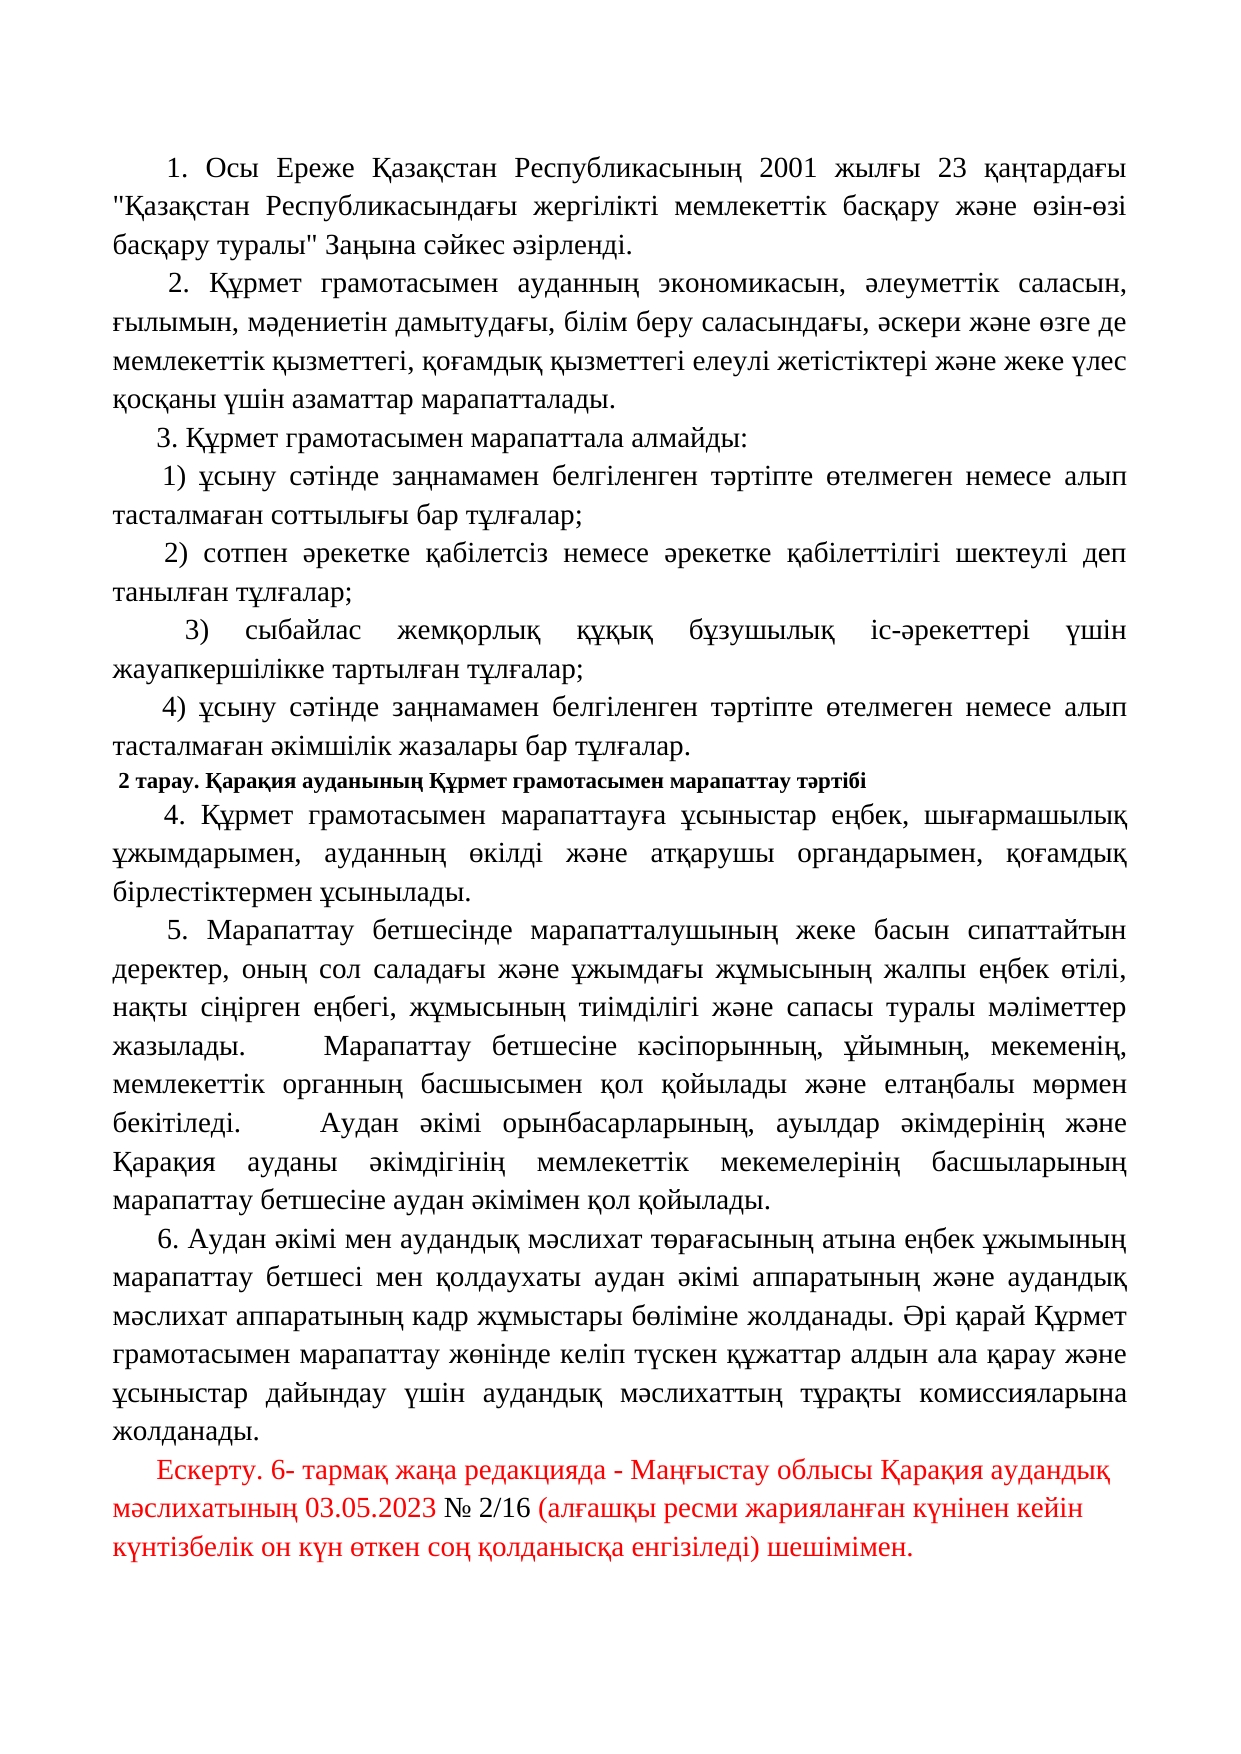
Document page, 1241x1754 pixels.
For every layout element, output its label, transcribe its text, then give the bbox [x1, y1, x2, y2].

text 3) сыбайлас жемқорлық құқық бұзушылық іс-әрекеттері үшін жауапкершілікке тартылған тұлғалар; [112, 612, 1128, 684]
text 1) ұсыну сәтінде заңнамамен белгіленген тәртіпте өтелмеген немесе алып тасталмаған соттылығы бар тұлғалар; [112, 458, 1128, 530]
text 4. Құрмет грамотасымен марапаттауға ұсыныстар еңбек, шығармашылық ұжымдарымен, ауданның өкілді және атқарушы органдарымен, қоғамдық бірлестіктермен ұсынылады. [112, 797, 1128, 907]
text 3. Құрмет грамотасымен марапаттала алмайды: [112, 420, 1128, 453]
text 2) сотпен әрекетке қабілетсіз немесе әрекетке қабілеттілігі шектеулі деп танылған тұлғалар; [112, 535, 1128, 607]
text 4) ұсыну сәтінде заңнамамен белгіленген тәртіпте өтелмеген немесе алып тасталмаған әкімшілік жазалары бар тұлғалар. [112, 689, 1128, 762]
text 2 тарау. Қарақия ауданының Құрмет грамотасымен марапаттау тәртібі [112, 767, 1128, 793]
text 6. Аудан әкімі мен аудандық мәслихат төрағасының атына еңбек ұжымының марапаттау бетшесі мен қолдаухаты аудан әкімі аппаратының және аудандық мәслихат аппаратының кадр жұмыстары бөліміне жолданады. Әрі қарай Құрмет грамотасымен марапаттау жөнінде келіп түскен құжаттар алдын ала қарау және ұсыныстар дайындау үшін аудандық мәслихаттың тұрақты комиссияларына жолданады. [112, 1221, 1128, 1447]
text Ескерту. 6- тармақ жаңа редакцияда - Маңғыстау облысы Қарақия аудандық мәслихатының 03.05.2023 № 2/16 (алғашқы ресми жарияланған күнінен кейін күнтізбелік он күн өткен соң қолданысқа енгізіледі) шешімімен. [112, 1452, 1128, 1593]
text 1. Осы Ереже Қазақстан Республикасының 2001 жылғы 23 қаңтардағы "Қазақстан Республикасындағы жергiлiктi мемлекеттiк басқару және өзiн-өзi басқару туралы" Заңына сәйкес әзірленді. [112, 150, 1128, 261]
text 2. Құрмет грамотасымен ауданның экономикасын, әлеуметтік саласын, ғылымын, мәдениетін дамытудағы, білім беру саласындағы, әскери және өзге де мемлекеттік қызметтегі, қоғамдық қызметтегі елеулі жетістіктері және жеке үлес қосқаны үшін азаматтар марапатталады. [112, 266, 1128, 415]
text 5. Марапаттау бетшесінде марапатталушының жеке басын сипаттайтын деректер, оның сол саладағы және ұжымдағы жұмысының жалпы еңбек өтілі, нақты сіңірген еңбегі, жұмысының тиімділігі және сапасы туралы мәліметтер жазылады. Марапаттау бетшесіне кәсіпорынның, ұйымның, мекеменің, мемлекеттік органның басшысымен қол қойылады және елтаңбалы мөрмен бекітіледі. Аудан әкімі орынбасарларының, ауылдар әкімдерінің және Қарақия ауданы әкімдігінің мемлекеттік мекемелерінің басшыларының марапаттау бетшесіне аудан әкімімен қол қойылады. [112, 912, 1128, 1216]
